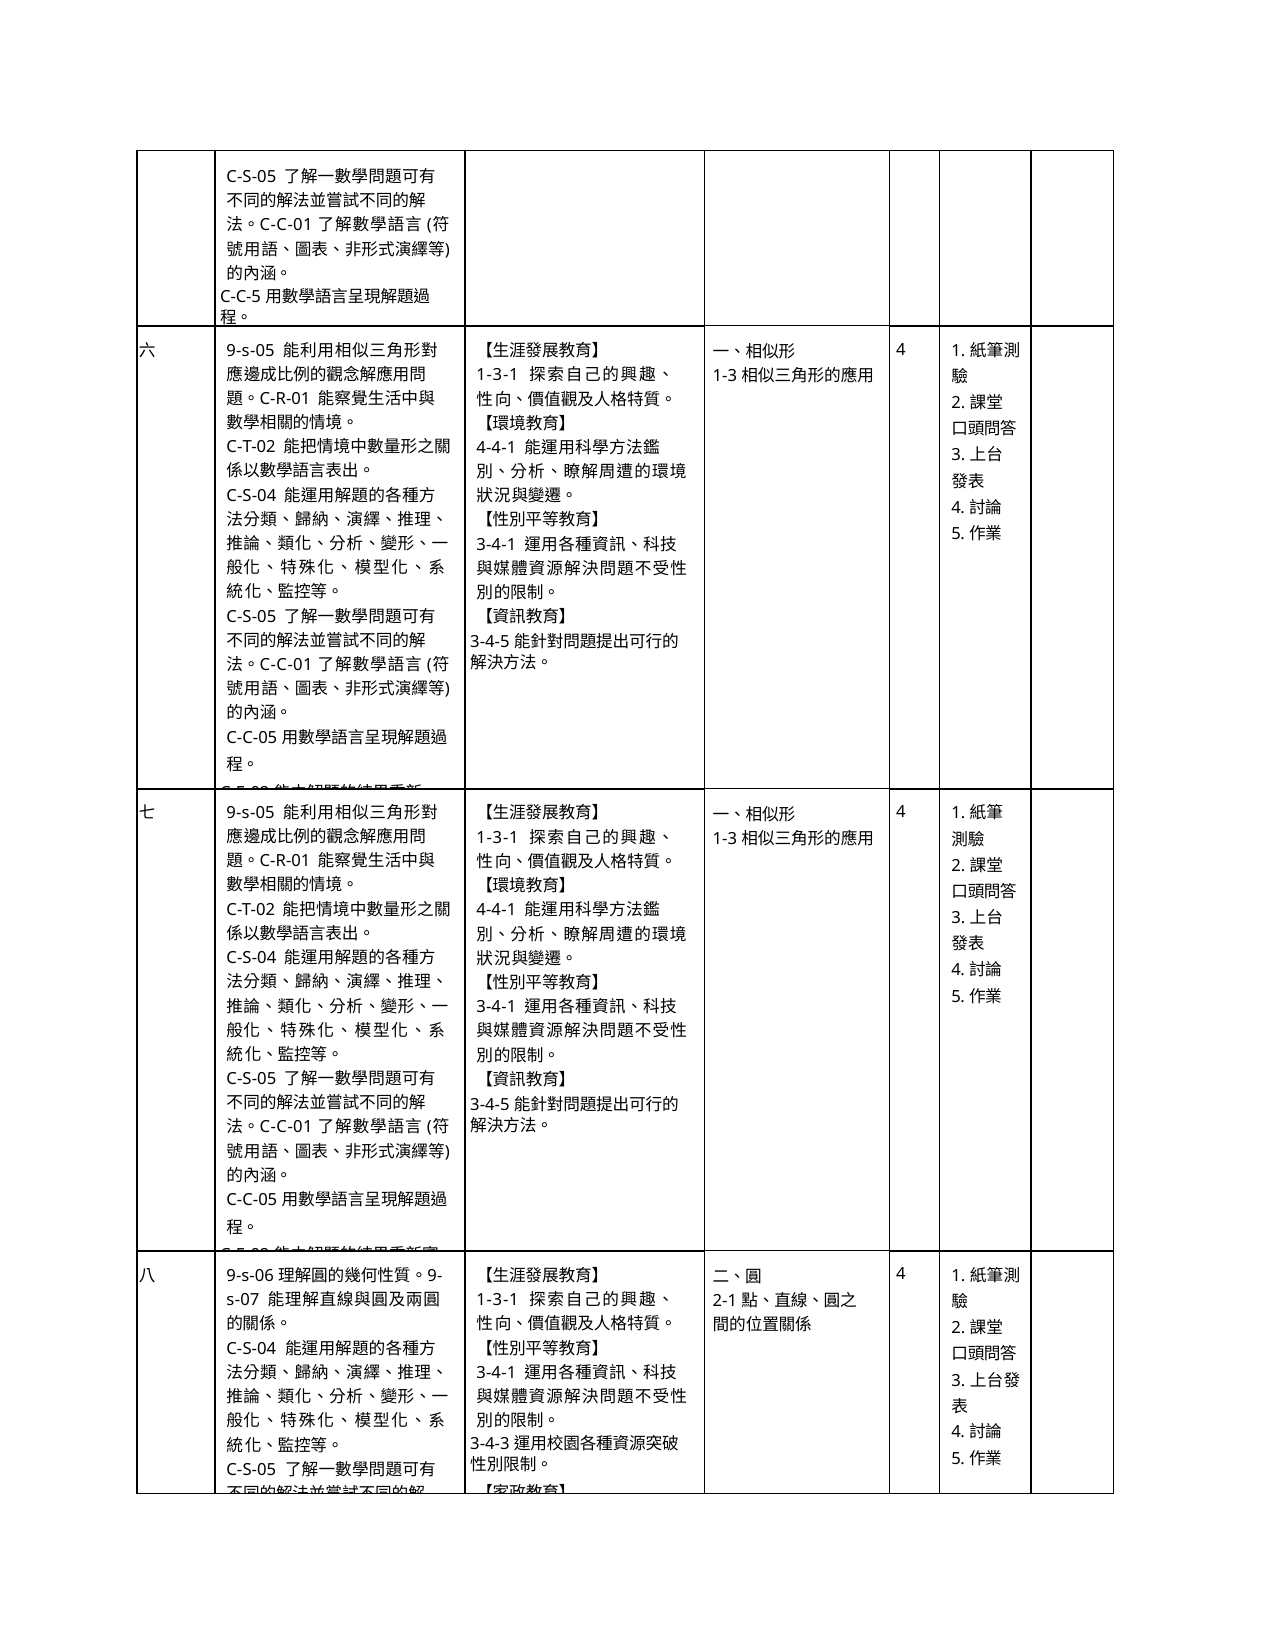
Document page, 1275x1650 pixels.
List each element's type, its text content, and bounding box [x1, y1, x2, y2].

table_header [940, 151, 1030, 325]
table_cell 二、圓 2-1 點、直線、圓之間的位置關係 [705, 1251, 889, 1492]
table_cell [1032, 1252, 1113, 1492]
table_cell 一、相似形 1-3 相似三角形的應用 [705, 789, 889, 1250]
table_cell 1. 紙筆測 驗 2. 課堂口頭問答 3. 上台發 表 4. 討論 5. 作業 [940, 1252, 1030, 1492]
table_cell 【生涯發展教育】 1-3-1 探索自己的興趣、性向、價值觀及人格特質。 【環境教育】 4-4-1 能運用科學方法鑑別、分析、瞭解周遭的環境狀況與變遷。 【性別平等教育】 3-4-1 運用各種資訊、科技與媒體資源解決問題不受性別的限制。 【資訊教育】 3-4-5 能針對問題提出可行的解決方法。 [466, 327, 704, 788]
table_cell 9-s-05 能利用相似三角形對應邊成比例的觀念解應用問題。C-R-01 能察覺生活中與數學相關的情境。 C-T-02 能把情境中數量形之關 係以數學語言表出。 C-S-04 能運用解題的各種方法分類、歸納、演繹、推理、推論、類化、分析、變形、一般化、特殊化、模型化、系統化、監控等。 C-S-05 了解一數學問題可有不同的解法並嘗試不同的解法。C-C-01 了解數學語言 (符號用語、圖表、非形式演繹等)的內涵。 C-C-05 用數學語言呈現解題過 程。 C-E-02 能由解題的結果重新審視情境提出新的觀點或問題。 [216, 790, 464, 1250]
table_header [138, 151, 214, 325]
table_cell 1. 紙筆測驗 2. 課堂口頭問答 3. 上台發表 4. 討論 5. 作業 [940, 790, 1030, 1250]
table_cell 4 [890, 1252, 939, 1492]
table_header [466, 151, 704, 325]
table_header [705, 151, 889, 325]
table_cell 八 [138, 1252, 214, 1492]
table_header [890, 151, 939, 325]
table_cell 9-s-06 理解圓的幾何性質。9-s-07 能理解直線與圓及兩圓的關係。 C-S-04 能運用解題的各種方法分類、歸納、演繹、推理、推論、類化、分析、變形、一般化、特殊化、模型化、系統化、監控等。 C-S-05 了解一數學問題可有不同的解法並嘗試不同的解法。 [216, 1252, 464, 1492]
table_header [1032, 151, 1113, 325]
table_cell 9-s-05 能利用相似三角形對應邊成比例的觀念解應用問題。C-R-01 能察覺生活中與數學相關的情境。 C-T-02 能把情境中數量形之關係以數學語言表出。 C-S-04 能運用解題的各種方法分類、歸納、演繹、推理、推論、類化、分析、變形、一般化、特殊化、模型化、系統化、監控等。 C-S-05 了解一數學問題可有不同的解法並嘗試不同的解法。C-C-01 了解數學語言 (符號用語、圖表、非形式演繹等)的內涵。 C-C-05 用數學語言呈現解題過 程。 C-E-02 能由解題的結果重新審視情境提出新的觀點或問題。 [216, 327, 464, 788]
table_cell 4 [890, 790, 939, 1250]
table_cell 七 [138, 790, 214, 1250]
table_cell 1. 紙筆測 驗 2. 課堂口頭問答 3. 上台發表 4. 討論 5. 作業 [940, 327, 1030, 788]
table_cell [1032, 790, 1113, 1250]
table_cell 六 [138, 327, 214, 788]
table_cell 【生涯發展教育】 1-3-1 探索自己的興趣、性向、價值觀及人格特質。 【性別平等教育】 3-4-1 運用各種資訊、科技與媒體資源解決問題不受性別的限制。 3-4-3 運用校園各種資源突破性別限制。 【家政教育】 [466, 1252, 704, 1492]
table_cell 【生涯發展教育】 1-3-1 探索自己的興趣、性向、價值觀及人格特質。 【環境教育】 4-4-1 能運用科學方法鑑別、分析、瞭解周遭的環境狀況與變遷。 【性別平等教育】 3-4-1 運用各種資訊、科技與媒體資源解決問題不受性別的限制。 【資訊教育】 3-4-5 能針對問題提出可行的解決方法。 [466, 790, 704, 1250]
table_cell 一、相似形 1-3 相似三角形的應用 [705, 326, 889, 788]
table_cell [1032, 327, 1113, 788]
table_header C-S-05 了解一數學問題可有不同的解法並嘗試不同的解法。C-C-01 了解數學語言 (符號用語、圖表、非形式演繹等)的內涵。 C-C-5 用數學語言呈現解題過程。 [216, 151, 464, 325]
table_cell 4 [890, 327, 939, 788]
